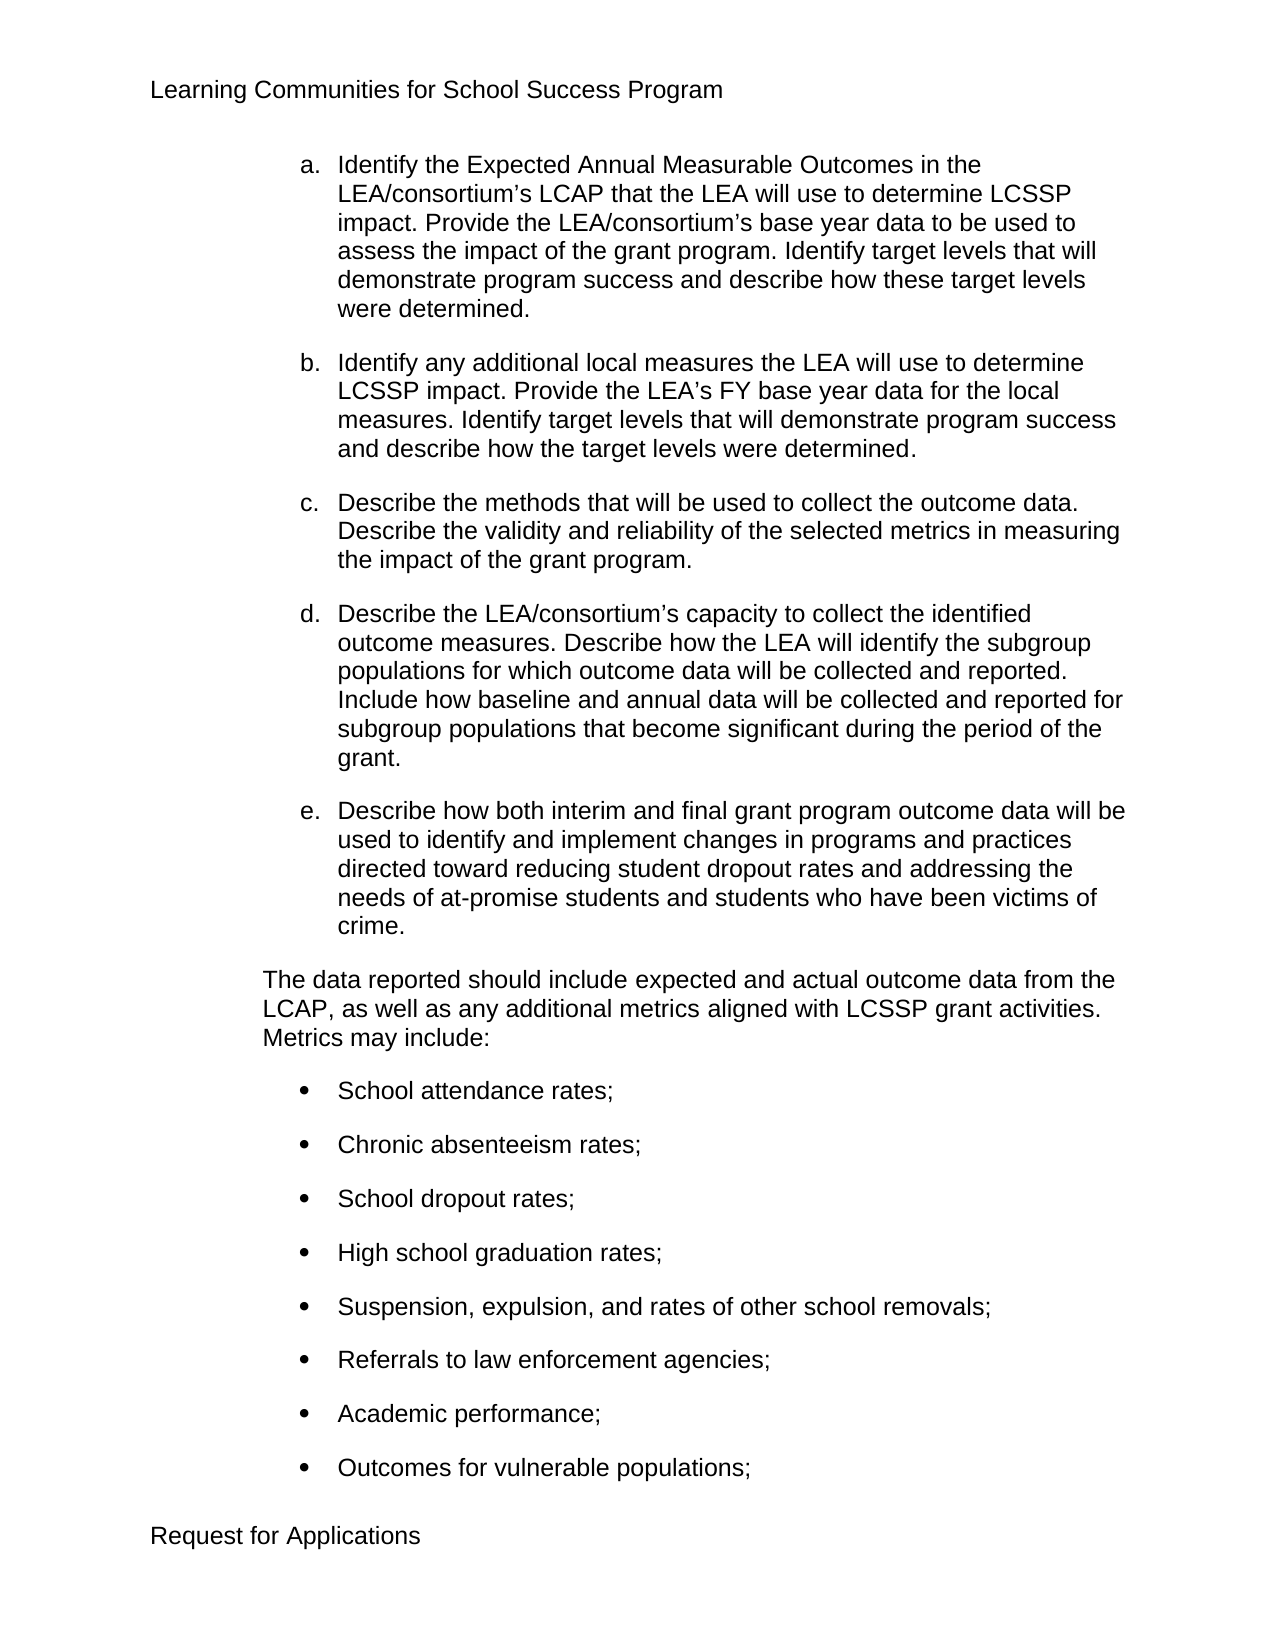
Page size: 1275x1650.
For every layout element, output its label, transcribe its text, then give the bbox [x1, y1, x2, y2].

list School dropout rates; [300, 1184, 1128, 1213]
list School attendance rates; [300, 1076, 1128, 1105]
list Describe the methods that will be used to collect the outcome data. Describe the validity and reliability of the selected metrics in measuring the impact of the grant program. [300, 487, 1128, 574]
list High school graduation rates; [300, 1238, 1128, 1267]
list Identify the Expected Annual Measurable Outcomes in the LEA/consortium’s LCAP that the LEA will use to determine LCSSP impact. Provide the LEA/consortium’s base year data to be used to assess the impact of the grant program. Identify target levels that will demonstrate program success and describe how these target levels were determined. [300, 150, 1128, 322]
list Identify any additional local measures the LEA will use to determine LCSSP impact. Provide the LEA’s FY base year data for the local measures. Identify target levels that will demonstrate program success and describe how the target levels were determined. [300, 347, 1128, 462]
list Suspension, expulsion, and rates of other school removals; [300, 1292, 1128, 1321]
list Chronic absenteeism rates; [300, 1130, 1128, 1159]
list Describe the LEA/consortium’s capacity to collect the identified outcome measures. Describe how the LEA will identify the subgroup populations for which outcome data will be collected and reported. Include how baseline and annual data will be collected and reported for subgroup populations that become significant during the period of the grant. [300, 599, 1128, 771]
list Outcomes for vulnerable populations; [300, 1453, 1128, 1482]
text The data reported should include expected and actual outcome data from the LCAP, as well as any additional metrics aligned with LCSSP grant activities. Metrics may include: [262, 965, 1128, 1051]
list Academic performance; [300, 1399, 1128, 1428]
list Referrals to law enforcement agencies; [300, 1346, 1128, 1374]
list Describe how both interim and final grant program outcome data will be used to identify and implement changes in programs and practices directed toward reducing student dropout rates and addressing the needs of at-promise students and students who have been victims of crime. [300, 796, 1128, 940]
